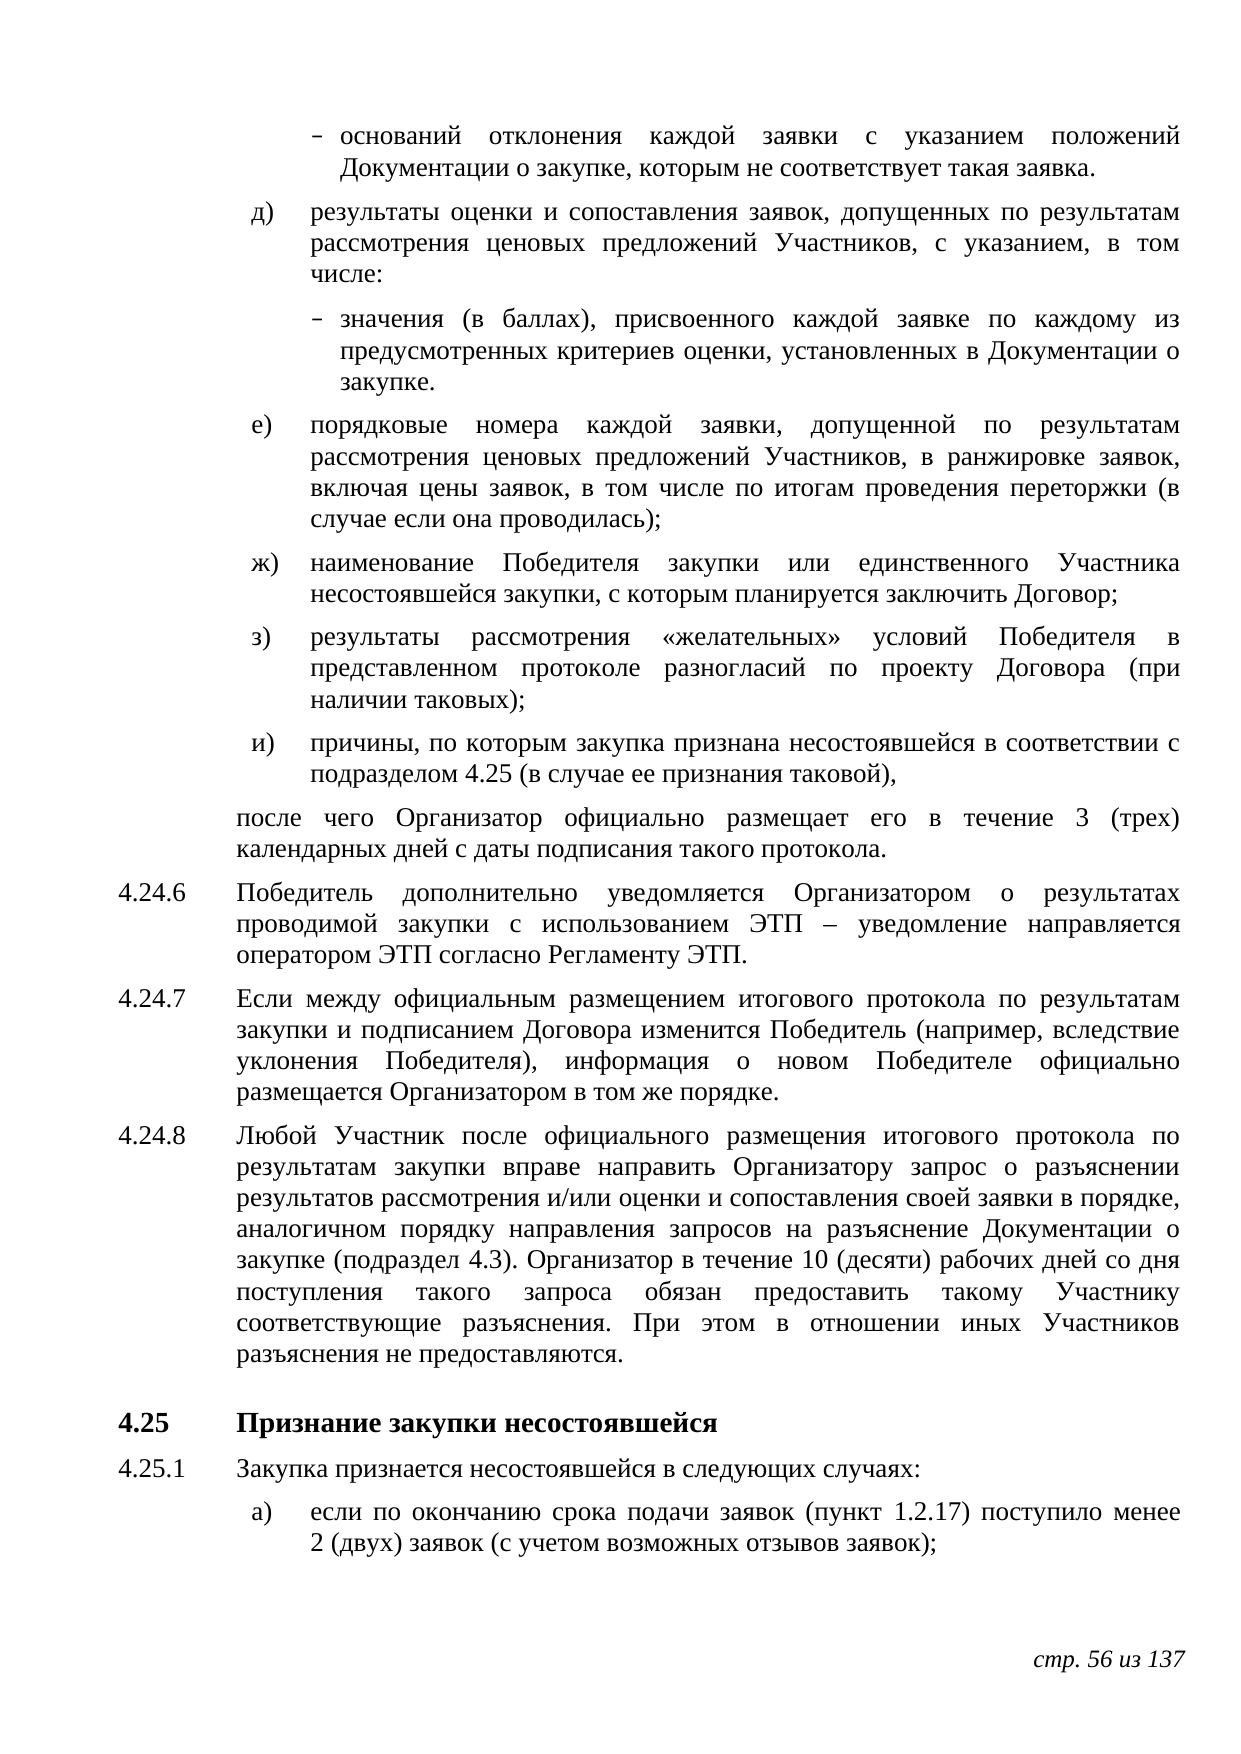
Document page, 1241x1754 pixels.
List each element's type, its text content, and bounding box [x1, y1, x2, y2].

text причины, по которым закупка признана несостоявшейся в соответствии с подразделом 4.25 (в случае ее признания таковой), [251, 726, 1181, 789]
text если по окончанию срока подачи заявок (пункт 1.2.17) поступило менее 2 (двух) заявок (с учетом возможных отзывов заявок); [251, 1495, 1181, 1558]
list после чего Организатор официально размещает его в течение 3 (трех) календарных дней с даты подписания такого протокола. [236, 801, 1181, 863]
text наименование Победителя закупки или единственного Участника несостоявшейся закупки, с которым планируется заключить Договор; [251, 546, 1181, 608]
list значения (в баллах), присвоенного каждой заявке по каждому из предусмотренных критериев оценки, установленных в Документации о закупке. [310, 301, 1181, 396]
list оснований отклонения каждой заявки с указанием положений Документации о закупке, которым не соответствует такая заявка. [310, 118, 1181, 182]
text Если между официальным размещением итогового протокола по результатам закупки и подписанием Договора изменится Победитель (например, вследствие уклонения Победителя), информация о новом Победителе официально размещается Организатором в том же порядке. [118, 982, 1181, 1106]
subtitle Признание закупки несостоявшейся [118, 1406, 1181, 1439]
text Закупка признается несостоявшейся в следующих случаях: [118, 1452, 1181, 1483]
text результаты оценки и сопоставления заявок, допущенных по результатам рассмотрения ценовых предложений Участников, с указанием, в том числе: [251, 195, 1181, 288]
text Любой Участник после официального размещения итогового протокола по результатам закупки вправе направить Организатору запрос о разъяснении результатов рассмотрения и/или оценки и сопоставления своей заявки в порядке, аналогичном порядку направления запросов на разъяснение Документации о закупке (подраздел 4.3). Организатор в течение 10 (десяти) рабочих дней со дня поступления такого запроса обязан предоставить такому Участнику соответствующие разъяснения. При этом в отношении иных Участников разъяснения не предоставляются. [118, 1119, 1181, 1368]
text результаты рассмотрения «желательных» условий Победителя в представленном протоколе разногласий по проекту Договора (при наличии таковых); [251, 620, 1181, 714]
text Победитель дополнительно уведомляется Организатором о результатах проводимой закупки с использованием ЭТП – уведомление направляется оператором ЭТП согласно Регламенту ЭТП. [118, 876, 1181, 969]
text порядковые номера каждой заявки, допущенной по результатам рассмотрения ценовых предложений Участников, в ранжировке заявок, включая цены заявок, в том числе по итогам проведения переторжки (в случае если она проводилась); [251, 408, 1181, 533]
